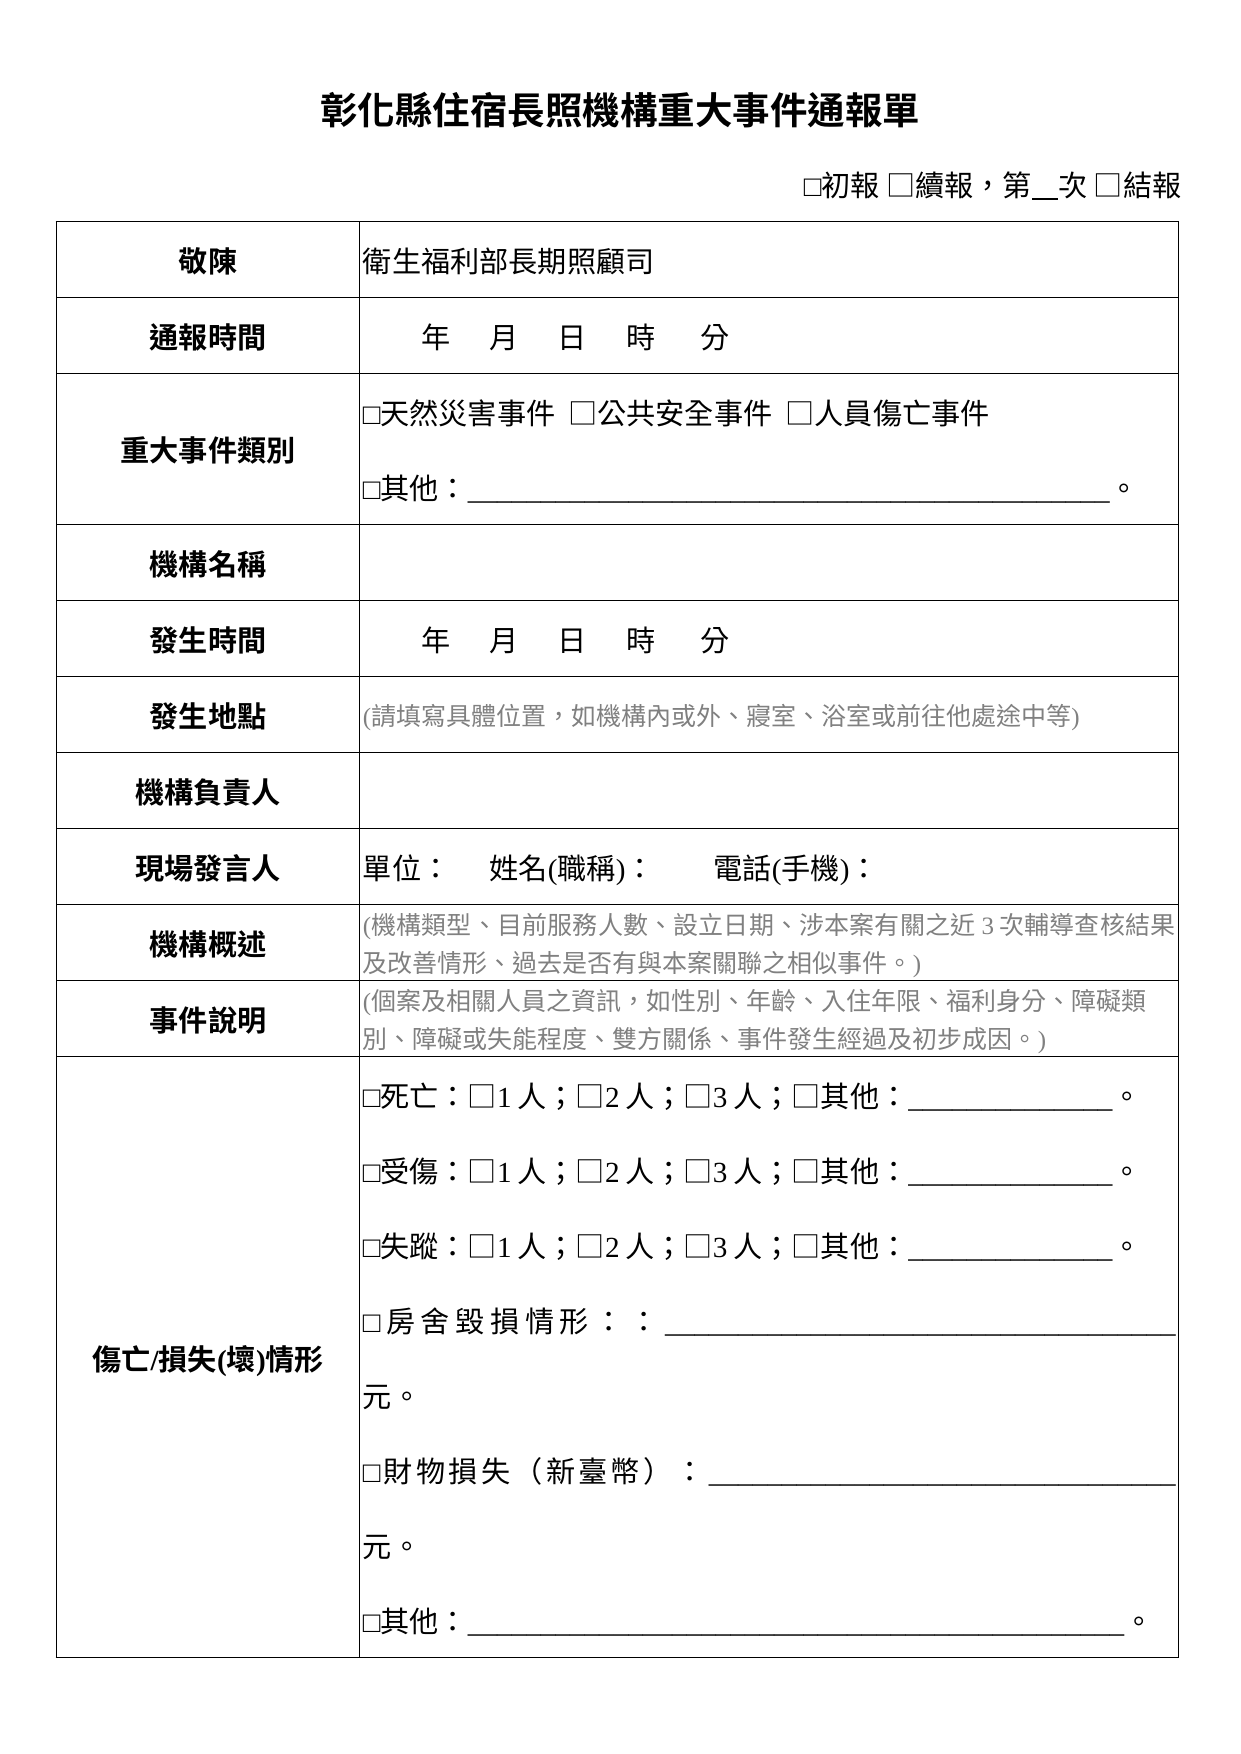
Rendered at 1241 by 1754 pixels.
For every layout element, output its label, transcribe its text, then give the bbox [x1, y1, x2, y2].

table_cell [360, 753, 1178, 828]
table_cell 機構名稱 [57, 525, 359, 600]
table_cell 年 月 日 時 分 [360, 298, 1178, 373]
table_cell □死亡：□1人；□2人；□3人；□其他：______________。 □受傷：□1人；□2人；□3人；□其他：______________。 □失蹤：□1人；□2人；□3人；□其他：______________。 □房舍毀損情形：：___________________________________元。 □財物損失（新臺幣）：________________________________元。 □其他：_____________________________________________。 [360, 1057, 1178, 1657]
table_cell 單位： 姓名(職稱)： 電話(手機)： [360, 829, 1178, 904]
table_cell (請填寫具體位置，如機構內或外、寢室、浴室或前往他處途中等) [360, 677, 1178, 752]
table_cell [360, 525, 1178, 600]
table_cell 機構負責人 [57, 753, 359, 828]
text □初報 □續報，第 次 □結報 [59, 146, 1181, 221]
table_cell 重大事件類別 [57, 374, 359, 524]
table_cell □天然災害事件 □公共安全事件 □人員傷亡事件 □其他：____________________________________________。 [360, 374, 1178, 524]
table_cell 事件說明 [57, 981, 359, 1056]
table_header 敬陳 [57, 222, 359, 297]
table_header 衛生福利部長期照顧司 [360, 222, 1178, 297]
table_cell 傷亡/損失(壞)情形 [57, 1057, 359, 1657]
table_cell 通報時間 [57, 298, 359, 373]
table_cell 現場發言人 [57, 829, 359, 904]
text 彰化縣住宿長照機構重大事件通報單 [59, 71, 1181, 146]
table_cell (個案及相關人員之資訊，如性別、年齡、入住年限、福利身分、障礙類別、障礙或失能程度、雙方關係、事件發生經過及初步成因。) [360, 981, 1178, 1056]
table_cell 發生時間 [57, 601, 359, 676]
table_cell 年 月 日 時 分 [360, 601, 1178, 676]
table_cell 機構概述 [57, 905, 359, 980]
table_cell (機構類型、目前服務人數、設立日期、涉本案有關之近3次輔導查核結果及改善情形、過去是否有與本案關聯之相似事件。) [360, 905, 1178, 980]
table_cell 發生地點 [57, 677, 359, 752]
